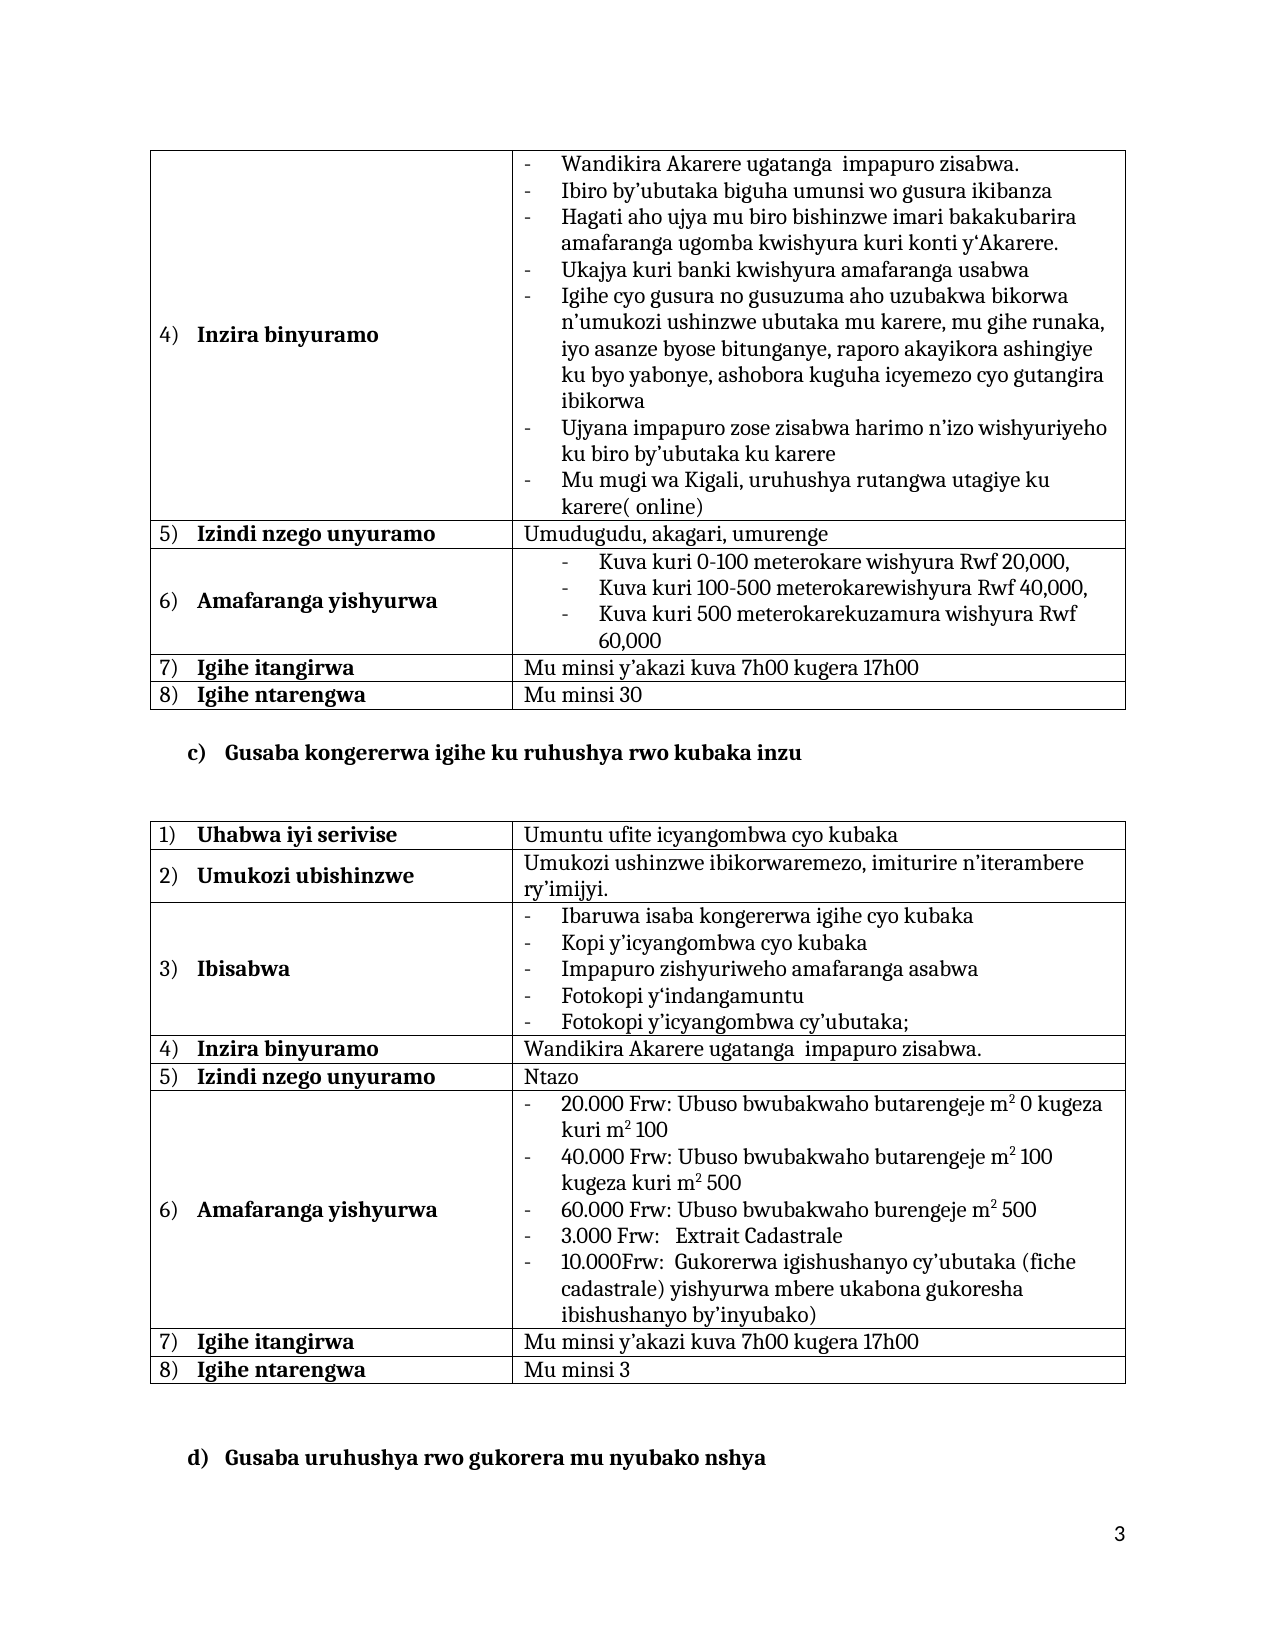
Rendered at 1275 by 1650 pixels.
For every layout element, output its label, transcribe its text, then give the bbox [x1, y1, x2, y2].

table_cell Umukozi ubishinzwe [151, 850, 512, 902]
table_cell Ntazo [513, 1064, 1125, 1090]
table_cell Inzira binyuramo [151, 151, 512, 520]
list Gusaba kongererwa igihe ku ruhushya rwo kubaka inzu [187, 740, 1125, 766]
table_cell Mu minsi 30 [513, 682, 1125, 709]
table_cell Amafaranga yishyurwa [151, 1091, 512, 1328]
table_cell Amafaranga yishyurwa [151, 549, 512, 654]
table_header Uhabwa iyi serivise [151, 822, 512, 848]
table_cell Igihe itangirwa [151, 1329, 512, 1356]
table_cell Wandikira Akarere ugatanga impapuro zisabwa. [513, 1036, 1125, 1062]
table_header Umuntu ufite icyangombwa cyo kubaka [513, 822, 1125, 848]
table_cell Umudugudu, akagari, umurenge [513, 521, 1125, 547]
table_cell Ibisabwa [151, 903, 512, 1035]
table_cell Izindi nzego unyuramo [151, 521, 512, 547]
table_cell Mu minsi y’akazi kuva 7h00 kugera 17h00 [513, 1329, 1125, 1356]
table_cell Umukozi ushinzwe ibikorwaremezo, imiturire n’iterambere ry’imijyi. [513, 850, 1125, 902]
table_cell Igihe ntarengwa [151, 682, 512, 709]
table_cell Izindi nzego unyuramo [151, 1064, 512, 1090]
table_cell Igihe itangirwa [151, 655, 512, 681]
table_cell Inzira binyuramo [151, 1036, 512, 1062]
table_cell Igihe ntarengwa [151, 1357, 512, 1383]
list Gusaba uruhushya rwo gukorera mu nyubako nshya [187, 1444, 1125, 1471]
table_cell Ibaruwa isaba kongererwa igihe cyo kubaka Kopi y’icyangombwa cyo kubaka Impapuro zishyuriweho amafaranga asabwa Fotokopi y‘indangamuntu Fotokopi y’icyangombwa cy’ubutaka; [513, 903, 1125, 1035]
table_cell Mu minsi 3 [513, 1357, 1125, 1383]
table_cell Wandikira Akarere ugatanga impapuro zisabwa. Ibiro by’ubutaka biguha umunsi wo gusura ikibanza Hagati aho ujya mu biro bishinzwe imari bakakubarira amafaranga ugomba kwishyura kuri konti y‘Akarere. Ukajya kuri banki kwishyura amafaranga usabwa Igihe cyo gusura no gusuzuma aho uzubakwa bikorwa n’umukozi ushinzwe ubutaka mu karere, mu gihe runaka, iyo asanze byose bitunganye, raporo akayikora ashingiye ku byo yabonye, ashobora kuguha icyemezo cyo gutangira ibikorwa Ujyana impapuro zose zisabwa harimo n’izo wishyuriyeho ku biro by’ubutaka ku karere Mu mugi wa Kigali, uruhushya rutangwa utagiye ku karere( online) [513, 151, 1125, 520]
table_cell Mu minsi y’akazi kuva 7h00 kugera 17h00 [513, 655, 1125, 681]
table_cell Kuva kuri 0-100 meterokare wishyura Rwf 20,000, Kuva kuri 100-500 meterokarewishyura Rwf 40,000, Kuva kuri 500 meterokarekuzamura wishyura Rwf 60,000 [513, 549, 1125, 654]
table_cell 20.000 Frw: Ubuso bwubakwaho butarengeje m2 0 kugeza kuri m2 100 40.000 Frw: Ubuso bwubakwaho butarengeje m2 100 kugeza kuri m2 500 60.000 Frw: Ubuso bwubakwaho burengeje m2 500 3.000 Frw: Extrait Cadastrale 10.000Frw: Gukorerwa igishushanyo cy’ubutaka (fiche cadastrale) yishyurwa mbere ukabona gukoresha ibishushanyo by’inyubako) [513, 1091, 1125, 1328]
